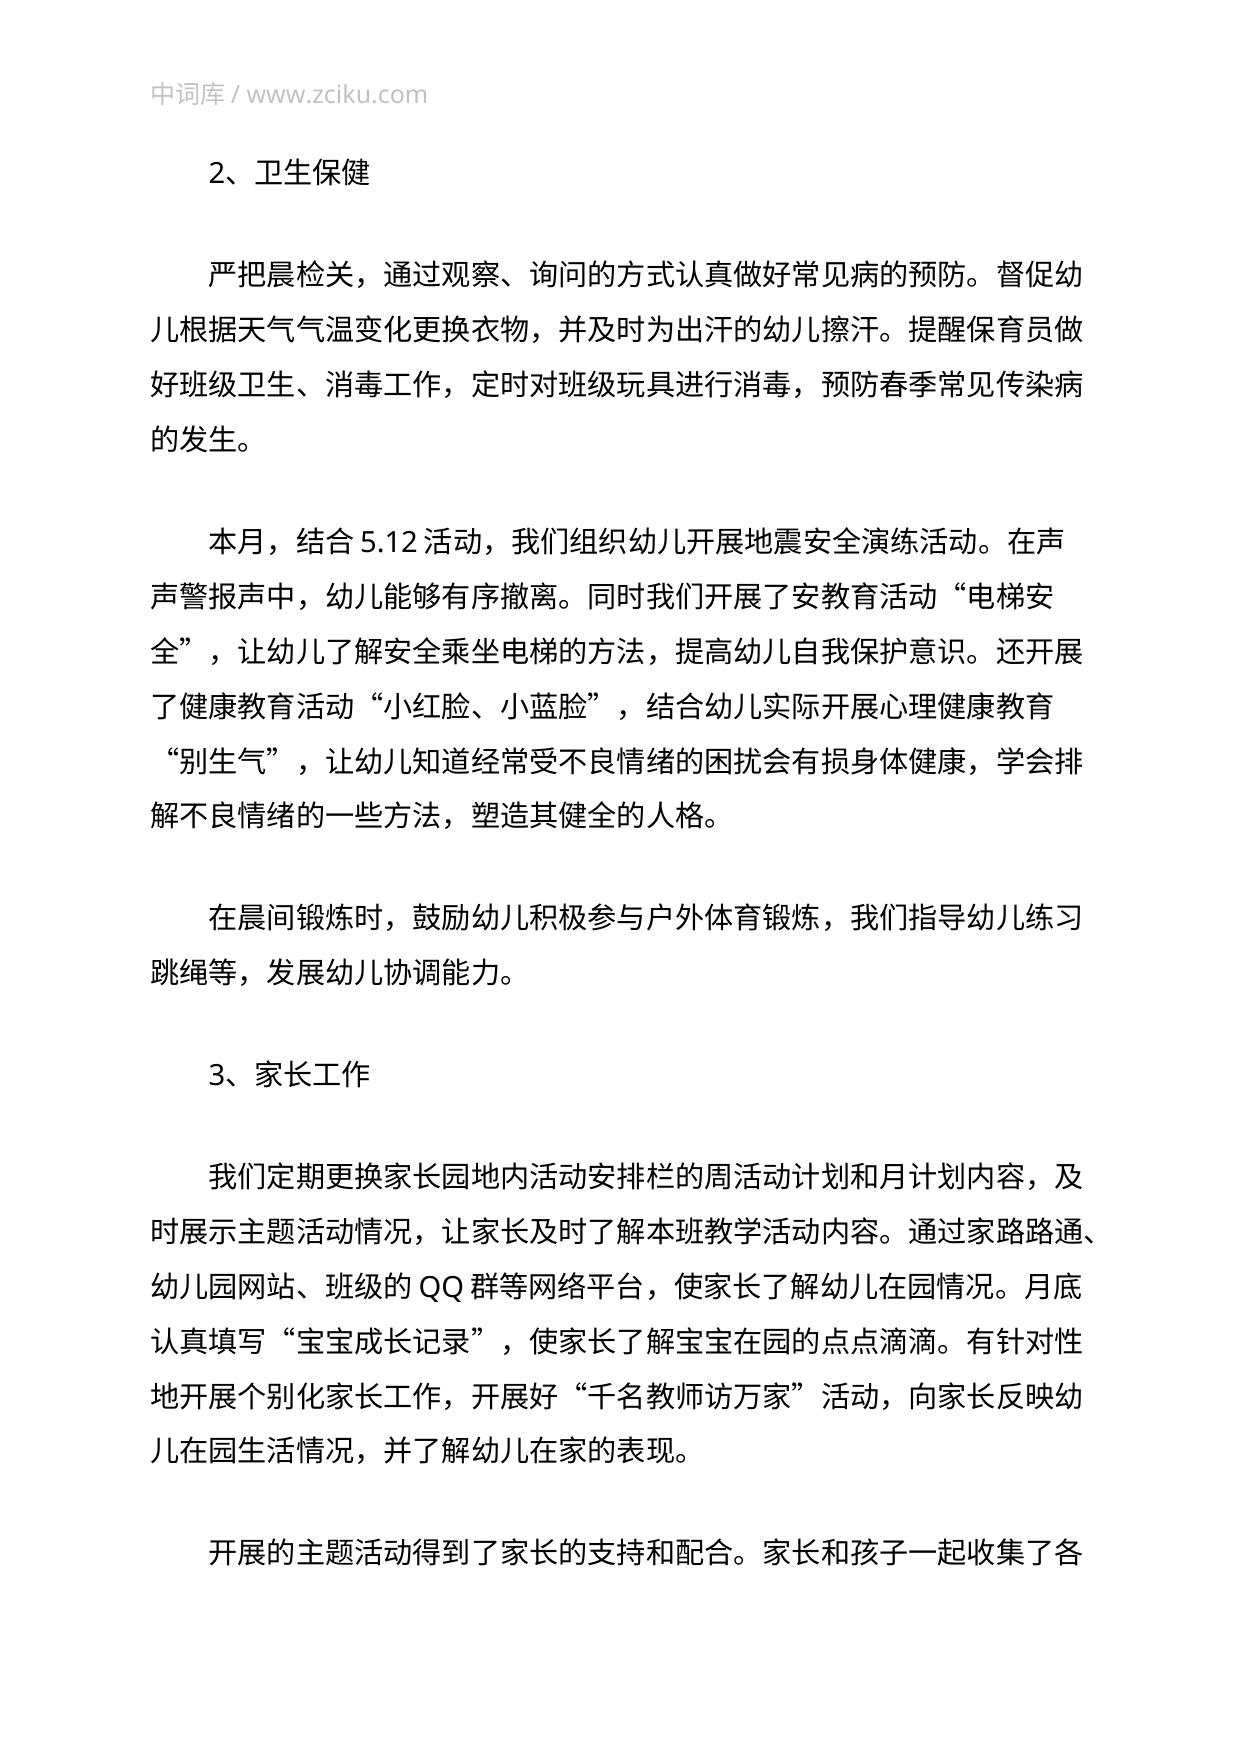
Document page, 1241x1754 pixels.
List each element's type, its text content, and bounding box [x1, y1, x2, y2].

text 3、家长工作 [150, 1051, 1090, 1094]
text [150, 1530, 1090, 1572]
text 本月，结合5.12活动，我们组织幼儿开展地震安全演练活动。在声声警报声中，幼儿能够有序撤离。同时我们开展了安教育活动“电梯安全”，让幼儿了解安全乘坐电梯的方法，提高幼儿自我保护意识。还开展了健康教育活动“小红脸、小蓝脸”，结合幼儿实际开展心理健康教育“别生气”，让幼儿知道经常受不良情绪的困扰会有损身体健康，学会排解不良情绪的一些方法，塑造其健全的人格。 [150, 518, 1090, 835]
text 我们定期更换家长园地内活动安排栏的周活动计划和月计划内容，及时展示主题活动情况，让家长及时了解本班教学活动内容。通过家路路通、幼儿园网站、班级的QQ群等网络平台，使家长了解幼儿在园情况。月底认真填写“宝宝成长记录”，使家长了解宝宝在园的点点滴滴。有针对性地开展个别化家长工作，开展好“千名教师访万家”活动，向家长反映幼儿在园生活情况，并了解幼儿在家的表现。 [150, 1153, 1090, 1470]
text 在晨间锻炼时，鼓励幼儿积极参与户外体育锻炼，我们指导幼儿练习跳绳等，发展幼儿协调能力。 [150, 895, 1090, 992]
text 严把晨检关，通过观察、询问的方式认真做好常见病的预防。督促幼儿根据天气气温变化更换衣物，并及时为出汗的幼儿擦汗。提醒保育员做好班级卫生、消毒工作，定时对班级玩具进行消毒，预防春季常见传染病的发生。 [150, 252, 1090, 459]
text 2、卫生保健 [150, 150, 1090, 192]
